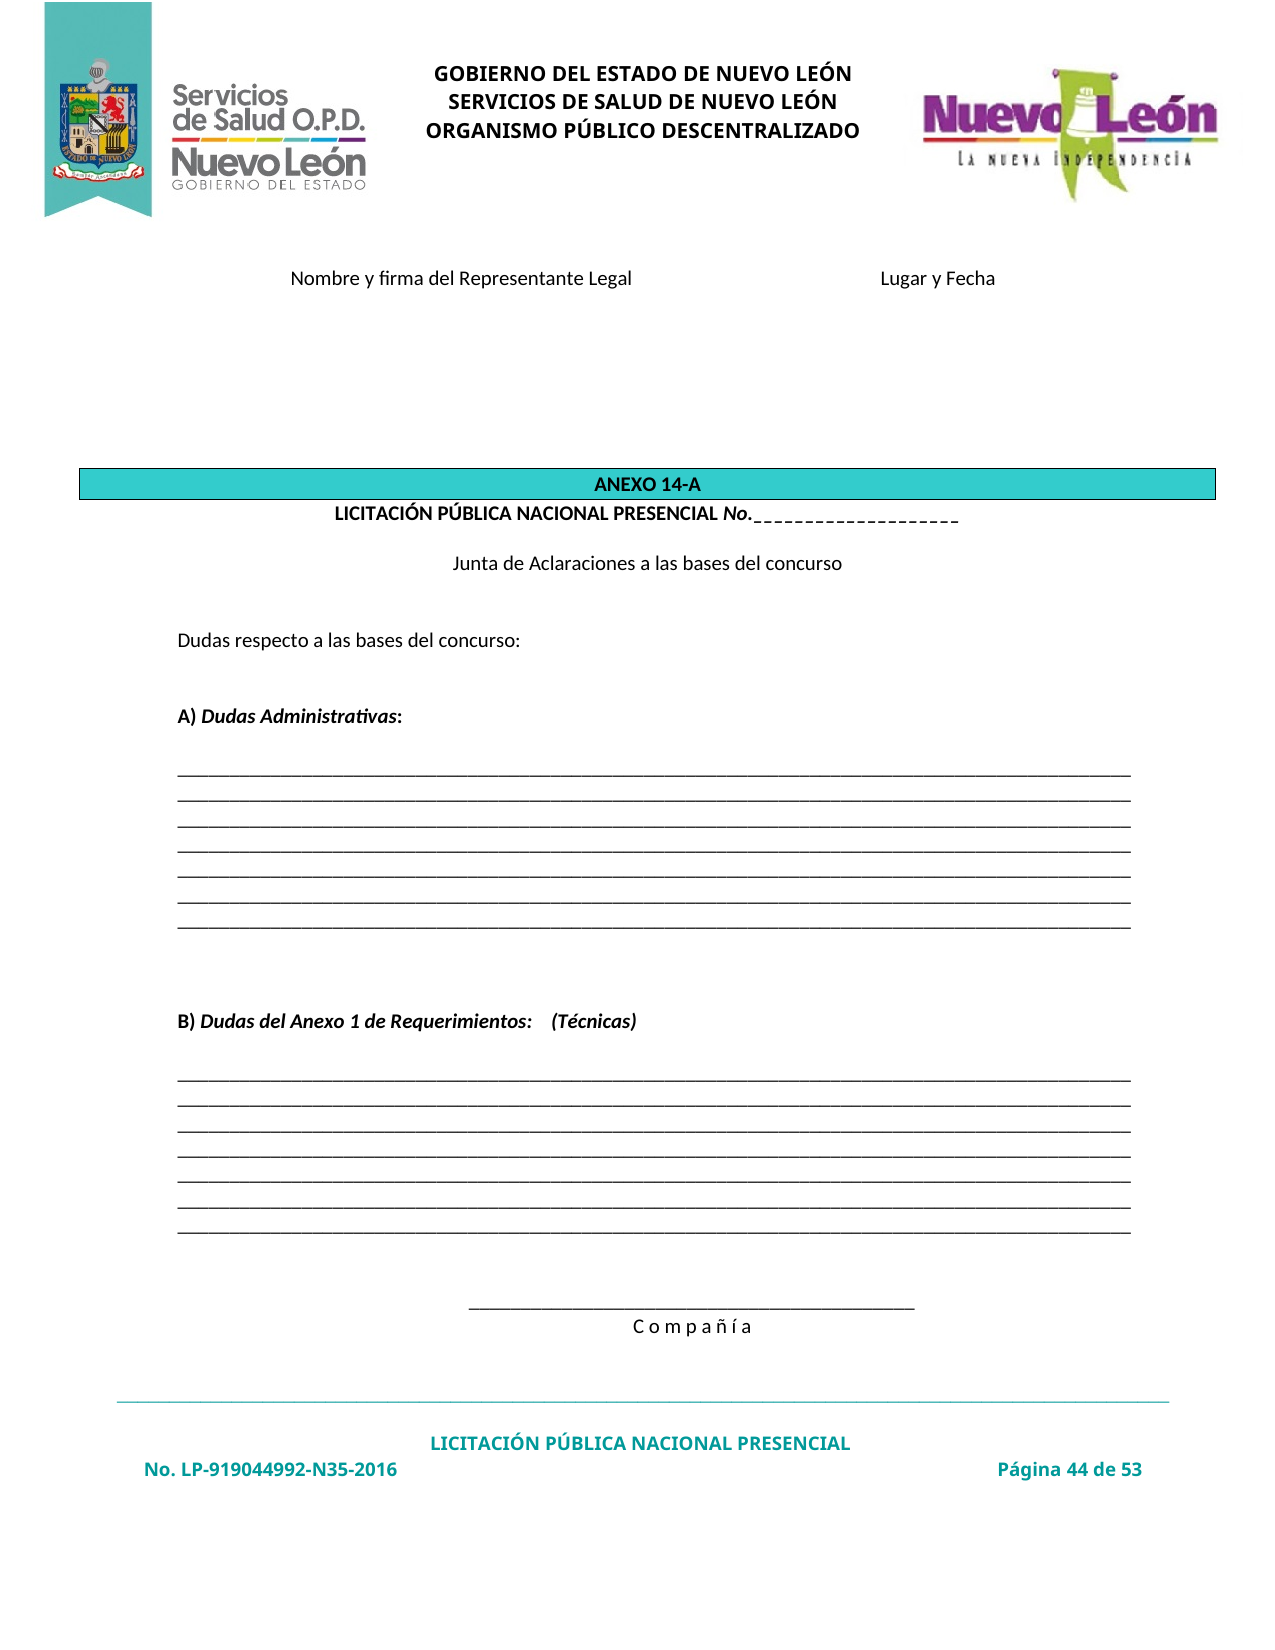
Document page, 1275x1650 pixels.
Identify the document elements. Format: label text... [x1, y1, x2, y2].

text ____________________________________________________________________________________________ [177, 1211, 1200, 1237]
text ____________________________________________________________________________________________ [177, 1135, 1200, 1161]
text ____________________________________________________________________________________________ [177, 1161, 1200, 1186]
text ____________________________________________________________________________________________ [177, 1110, 1200, 1135]
text ____________________________________________________________________________________________ [177, 830, 1200, 856]
text ANEXO 14-A [80, 469, 1215, 499]
text Nombre y firma del Representante Legal Lugar y Fecha [89, 265, 1197, 290]
text ____________________________________________________________________________________________ [177, 856, 1200, 881]
text ____________________________________________________________________________________________ [177, 1186, 1200, 1211]
text ____________________________________________________________________________________________ [177, 906, 1200, 932]
text C o m p a ñ í a [177, 1313, 1207, 1338]
text LICITACIÓN PÚBLICA NACIONAL PRESENCIAL No.____________________ [89, 500, 1207, 525]
text ____________________________________________________________________________________________ [177, 805, 1200, 830]
text B) Dudas del Anexo 1 de Requerimientos: (Técnicas) [177, 1008, 1197, 1033]
text Dudas respecto a las bases del concurso: [177, 627, 1207, 652]
text Junta de Aclaraciones a las bases del concurso [89, 551, 1207, 576]
text ____________________________________________________________________________________________ [177, 1084, 1200, 1110]
text ____________________________________________________________________________________________ [177, 881, 1200, 906]
text ____________________________________________________________________________________________ [177, 1059, 1200, 1084]
text ____________________________________________________________________________________________ [177, 754, 1200, 779]
text ___________________________________________ [177, 1288, 1207, 1313]
picture [15, 2, 1249, 229]
text ____________________________________________________________________________________________ [177, 779, 1200, 805]
text A) Dudas Administrativas: [177, 703, 1197, 728]
